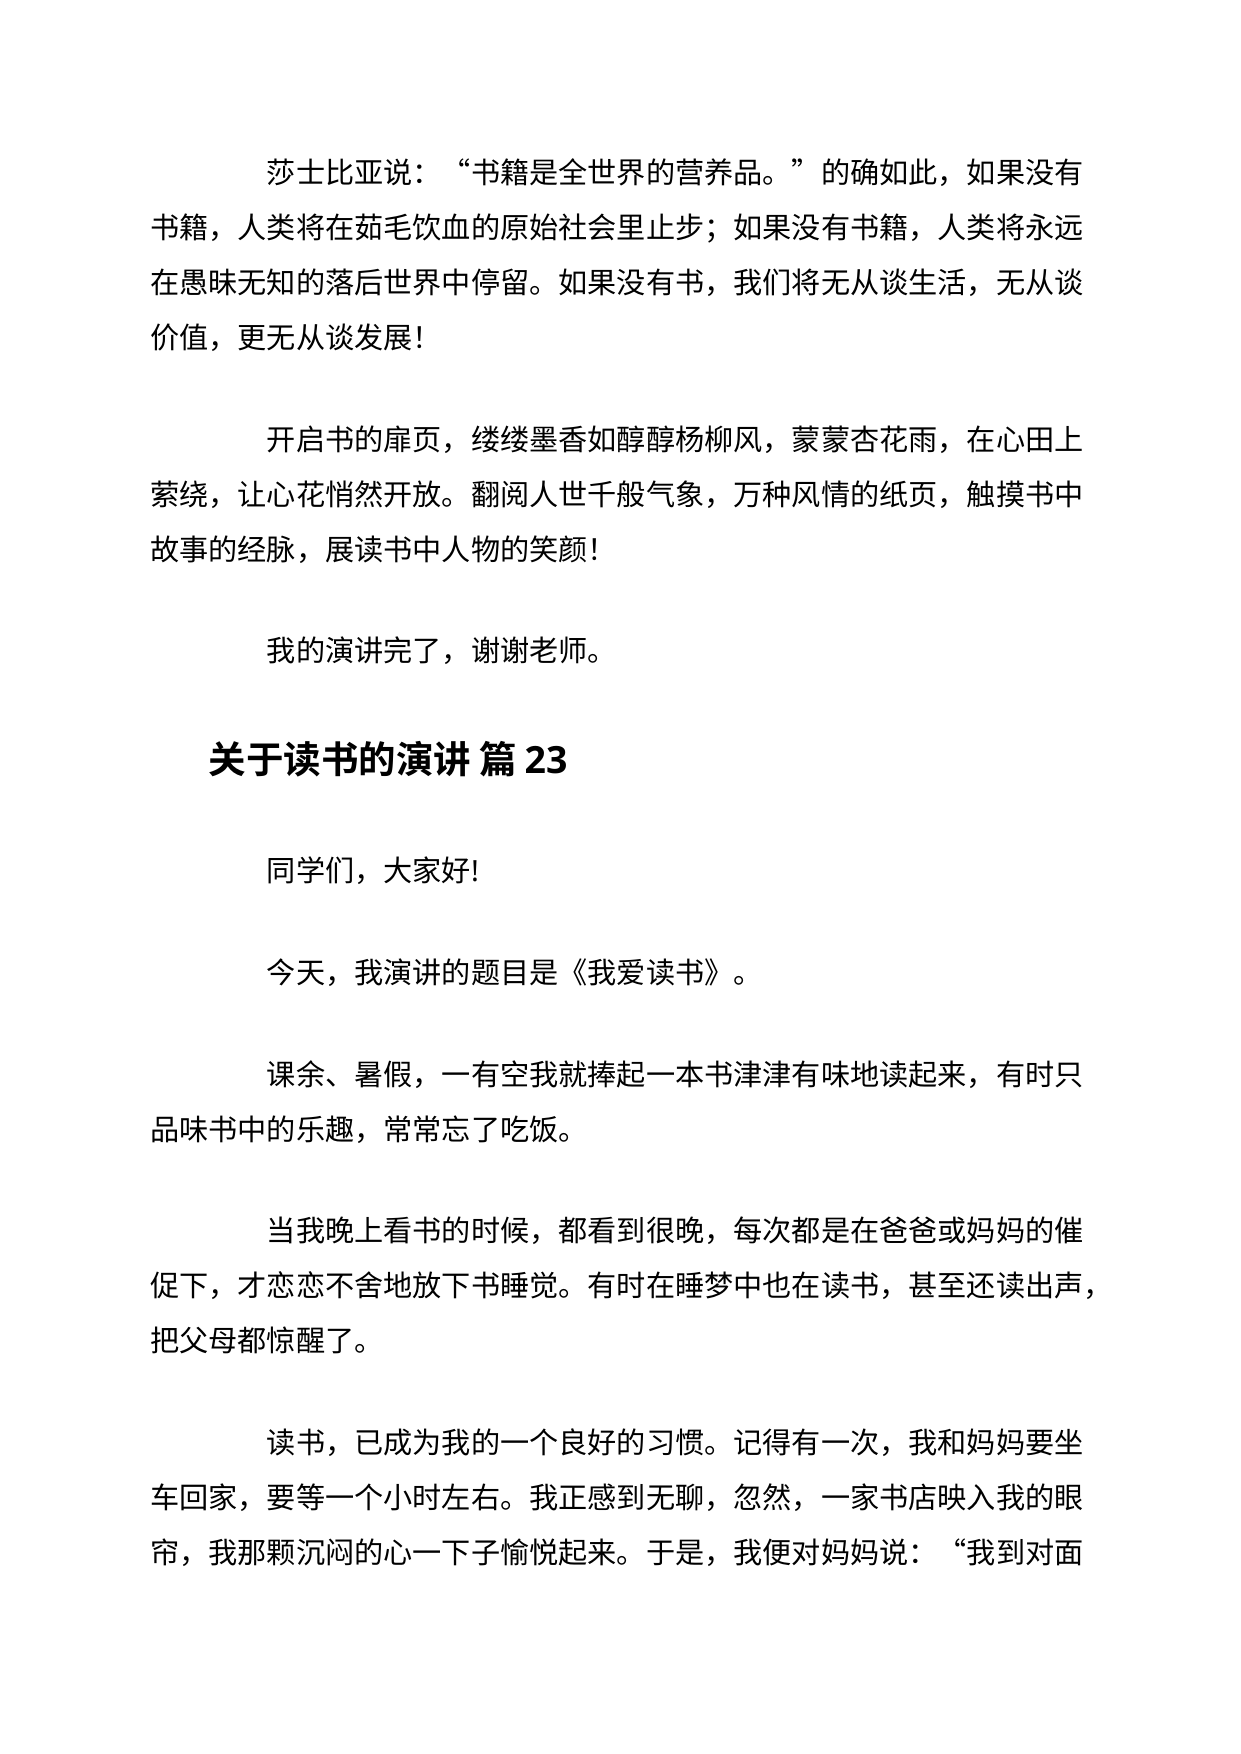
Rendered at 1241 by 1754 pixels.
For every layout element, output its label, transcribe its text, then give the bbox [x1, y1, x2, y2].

text 开启书的扉页，缕缕墨香如醇醇杨柳风，蒙蒙杏花雨，在心田上萦绕，让心花悄然开放。翻阅人世千般气象，万种风情的纸页，触摸书中故事的经脉，展读书中人物的笑颜！ [150, 416, 1090, 568]
text 关于读书的演讲 篇23 [150, 730, 1090, 784]
text 当我晚上看书的时候，都看到很晚，每次都是在爸爸或妈妈的催促下，才恋恋不舍地放下书睡觉。有时在睡梦中也在读书，甚至还读出声，把父母都惊醒了。 [150, 1208, 1090, 1360]
text 同学们，大家好! [150, 847, 1090, 890]
text 莎士比亚说：“书籍是全世界的营养品。”的确如此，如果没有书籍，人类将在茹毛饮血的原始社会里止步；如果没有书籍，人类将永远在愚昧无知的落后世界中停留。如果没有书，我们将无从谈生活，无从谈价值，更无从谈发展！ [150, 150, 1090, 357]
text 课余、暑假，一有空我就捧起一本书津津有味地读起来，有时只品味书中的乐趣，常常忘了吃饭。 [150, 1051, 1090, 1148]
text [150, 1419, 1090, 1571]
text 我的演讲完了，谢谢老师。 [150, 628, 1090, 670]
text 今天，我演讲的题目是《我爱读书》。 [150, 949, 1090, 992]
